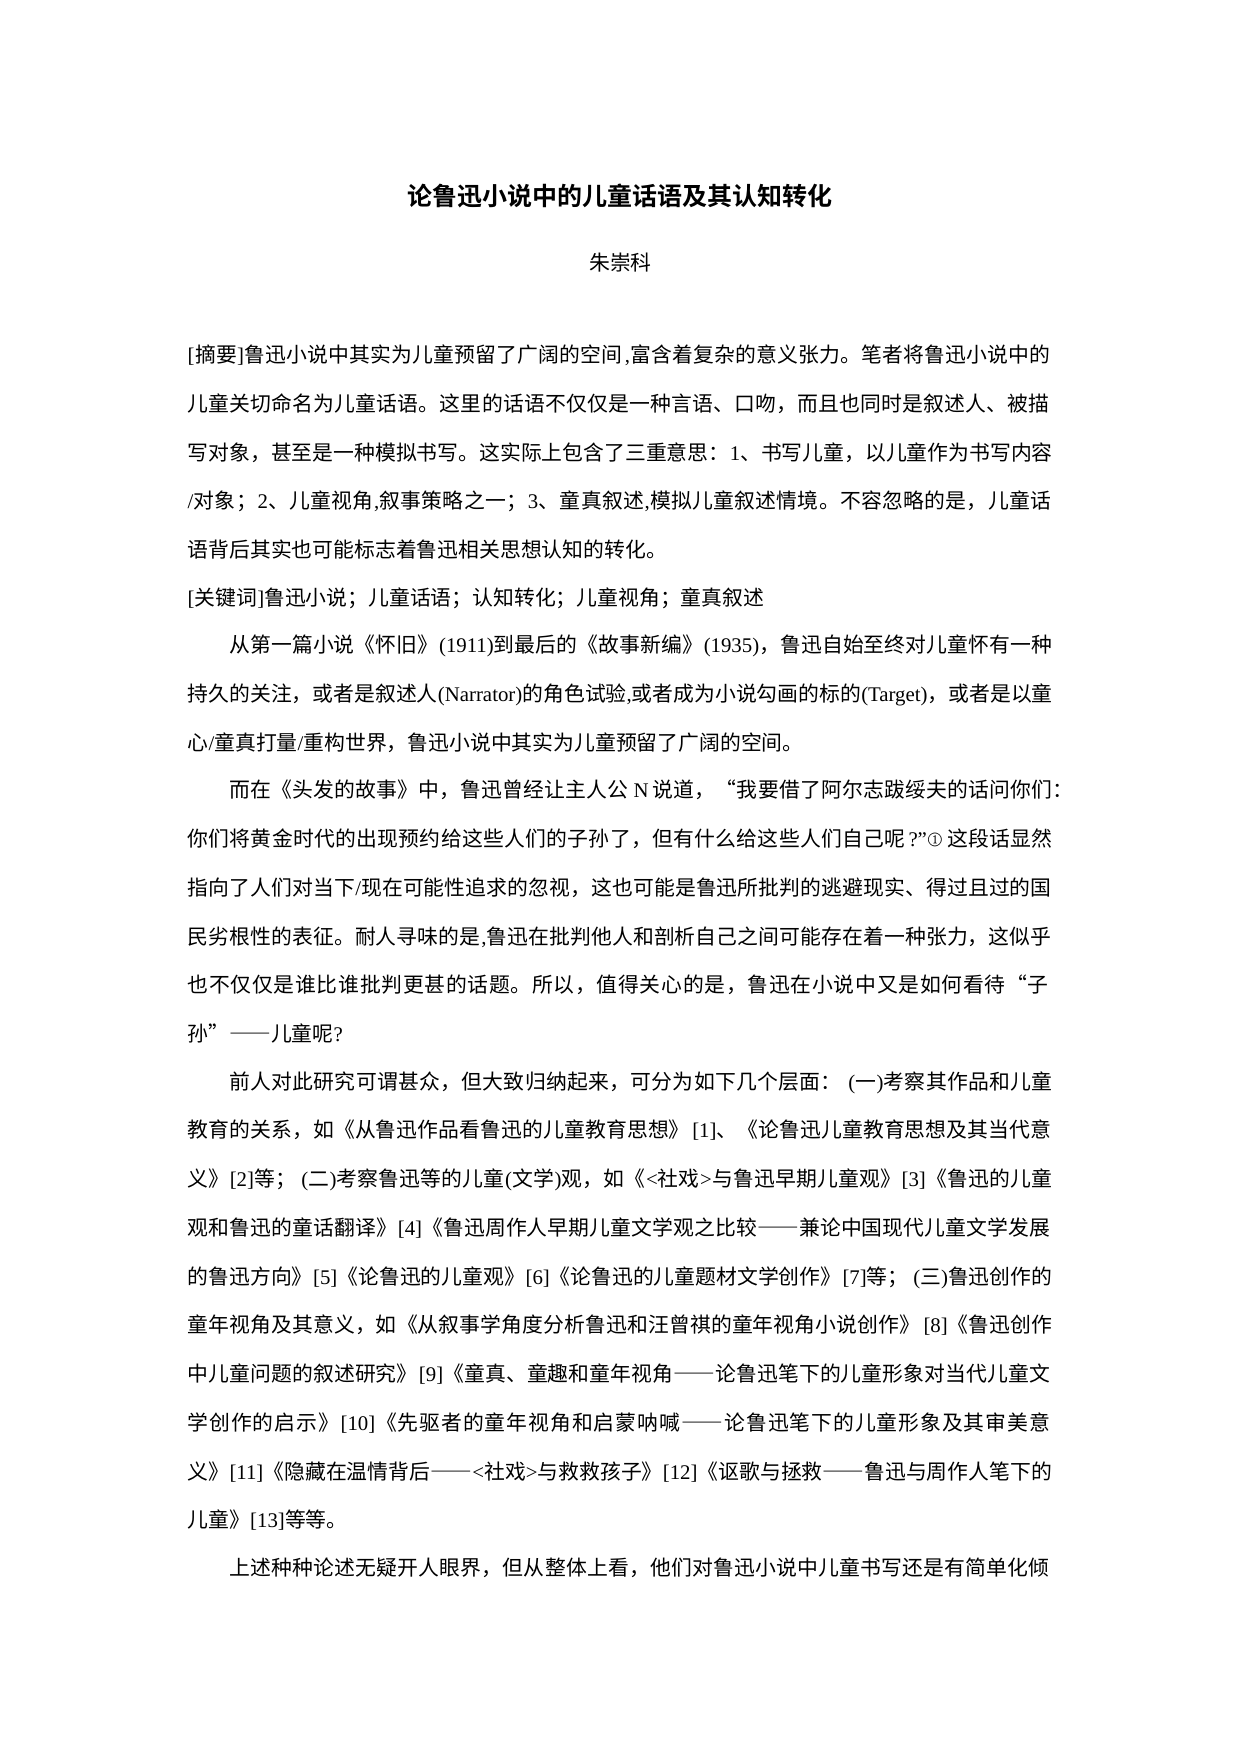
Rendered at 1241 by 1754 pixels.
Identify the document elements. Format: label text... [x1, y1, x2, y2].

text [摘要]鲁迅小说中其实为儿童预留了广阔的空间,富含着复杂的意义张力。笔者将鲁迅小说中的儿童关切命名为儿童话语。这里的话语不仅仅是一种言语、口吻，而且也同时是叙述人、被描写对象，甚至是一种模拟书写。这实际上包含了三重意思：1、书写儿童，以儿童作为书写内容/对象；2、儿童视角,叙事策略之一；3、童真叙述,模拟儿童叙述情境。不容忽略的是，儿童话语背后其实也可能标志着鲁迅相关思想认知的转化。 [187, 337, 1053, 565]
text [关键词]鲁迅小说；儿童话语；认知转化；儿童视角；童真叙述 [187, 580, 1053, 612]
text 朱崇科 [187, 245, 1053, 278]
text 论鲁迅小说中的儿童话语及其认知转化 [187, 162, 1053, 227]
text 而在《头发的故事》中，鲁迅曾经让主人公N说道，“我要借了阿尔志跋绥夫的话问你们：你们将黄金时代的出现预约给这些人们的子孙了，但有什么给这些人们自己呢?”①这段话显然指向了人们对当下/现在可能性追求的忽视，这也可能是鲁迅所批判的逃避现实、得过且过的国民劣根性的表征。耐人寻味的是,鲁迅在批判他人和剖析自己之间可能存在着一种张力，这似乎也不仅仅是谁比谁批判更甚的话题。所以，值得关心的是，鲁迅在小说中又是如何看待“子孙”——儿童呢? [187, 772, 1053, 1049]
text 前人对此研究可谓甚众，但大致归纳起来，可分为如下几个层面： (一)考察其作品和儿童教育的关系，如《从鲁迅作品看鲁迅的儿童教育思想》[1]、《论鲁迅儿童教育思想及其当代意义》[2]等； (二)考察鲁迅等的儿童(文学)观，如《<社戏>与鲁迅早期儿童观》[3]《鲁迅的儿童观和鲁迅的童话翻译》[4]《鲁迅周作人早期儿童文学观之比较——兼论中国现代儿童文学发展的鲁迅方向》[5]《论鲁迅的儿童观》[6]《论鲁迅的儿童题材文学创作》[7]等； (三)鲁迅创作的童年视角及其意义，如《从叙事学角度分析鲁迅和汪曾祺的童年视角小说创作》[8]《鲁迅创作中儿童问题的叙述研究》[9]《童真、童趣和童年视角——论鲁迅笔下的儿童形象对当代儿童文学创作的启示》[10]《先驱者的童年视角和启蒙呐喊——论鲁迅笔下的儿童形象及其审美意义》[11]《隐藏在温情背后——<社戏>与救救孩子》[12]《讴歌与拯救——鲁迅与周作人笔下的儿童》[13]等等。 [187, 1064, 1053, 1535]
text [187, 1550, 1053, 1583]
text 从第一篇小说《怀旧》(1911)到最后的《故事新编》(1935)，鲁迅自始至终对儿童怀有一种持久的关注，或者是叙述人(Narrator)的角色试验,或者成为小说勾画的标的(Target)，或者是以童心/童真打量/重构世界，鲁迅小说中其实为儿童预留了广阔的空间。 [187, 627, 1053, 757]
